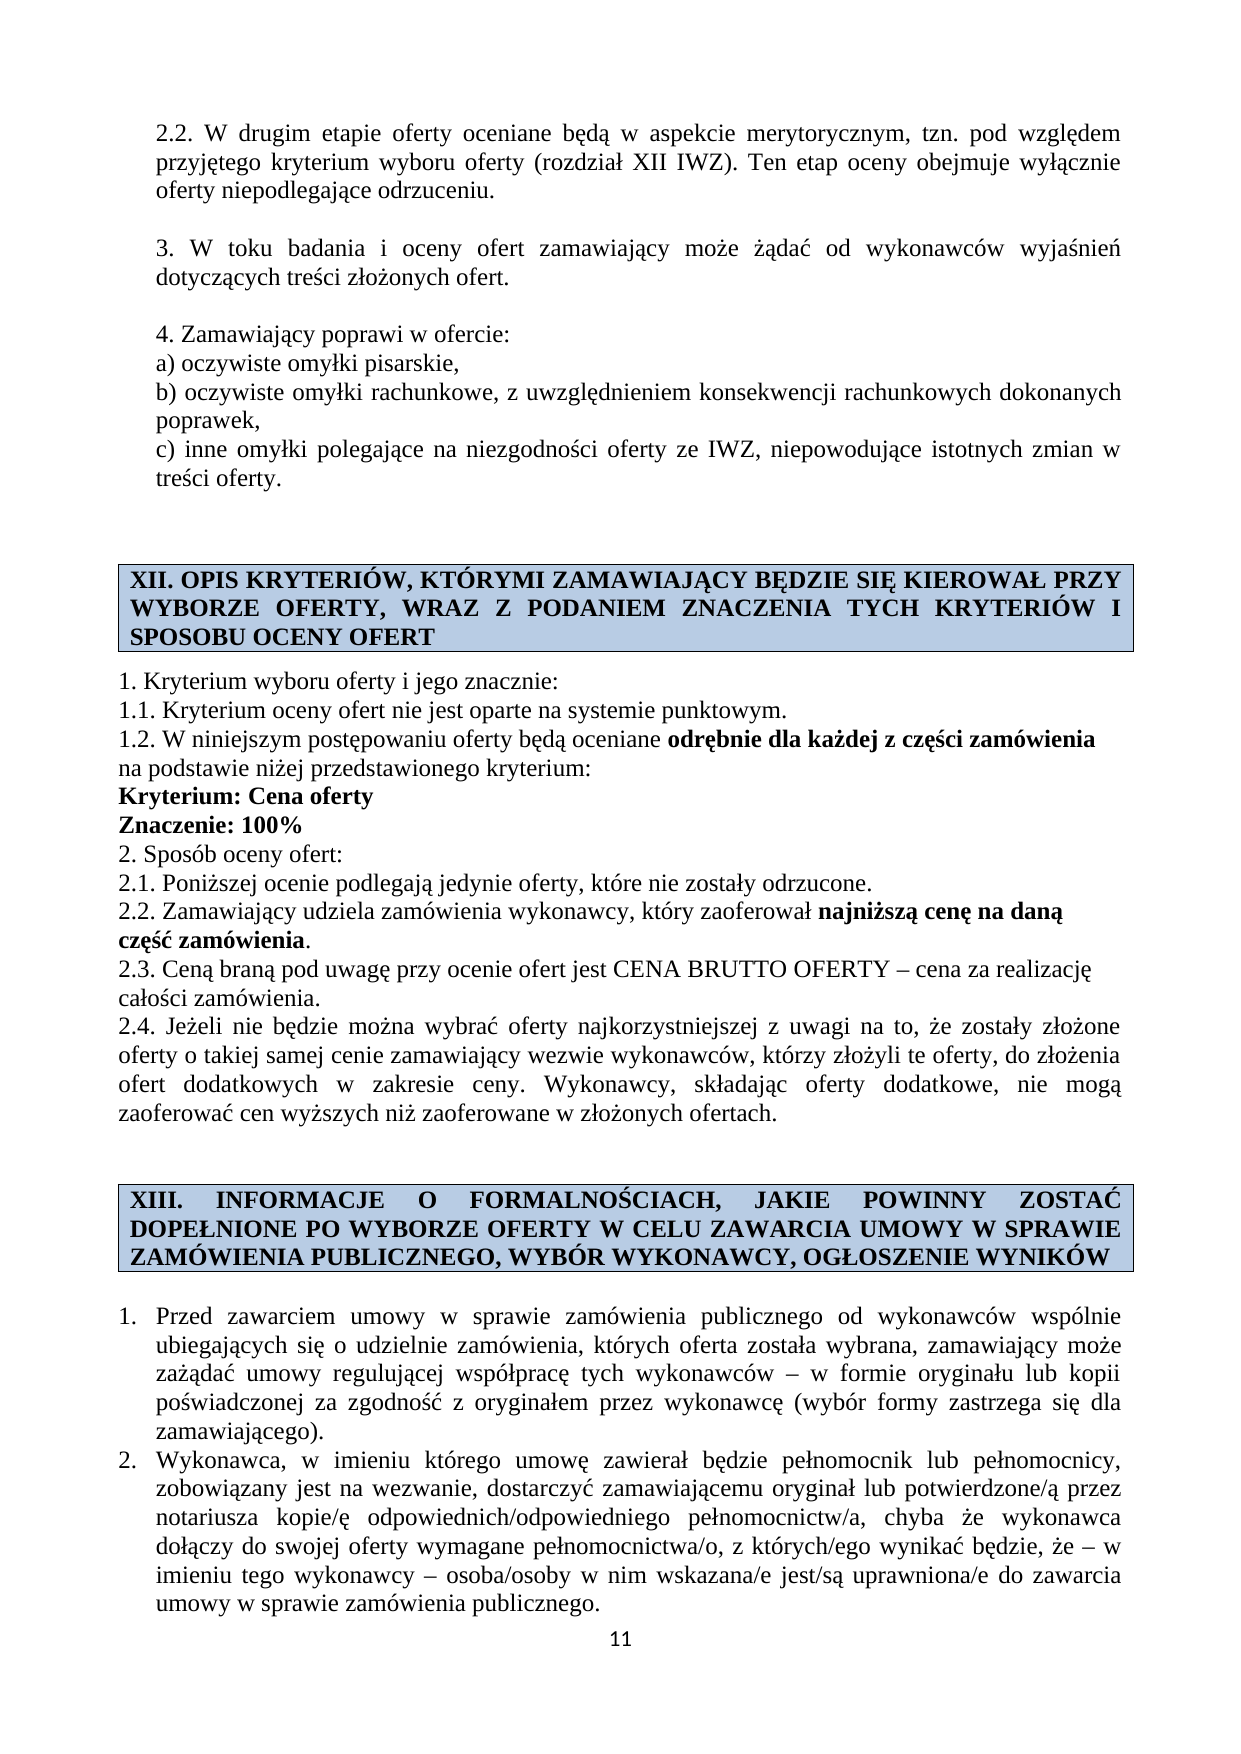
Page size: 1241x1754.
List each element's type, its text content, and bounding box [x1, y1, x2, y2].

table_header XIII. INFORMACJE O FORMALNOŚCIACH, JAKIE POWINNY ZOSTAĆ DOPEŁNIONE PO WYBORZE OFERTY W CELU ZAWARCIA UMOWY W SPRAWIE ZAMÓWIENIA PUBLICZNEGO, WYBÓR WYKONAWCY, OGŁOSZENIE WYNIKÓW [119, 1185, 1133, 1271]
text 2.1. Poniższej ocenie podlegają jedynie oferty, które nie zostały odrzucone. [118, 868, 1122, 896]
text a) oczywiste omyłki pisarskie, [156, 348, 1122, 377]
list Przed zawarciem umowy w sprawie zamówienia publicznego od wykonawców wspólnie ubiegających się o udzielnie zamówienia, których oferta została wybrana, zamawiający może zażądać umowy regulującej współpracę tych wykonawców – w formie oryginału lub kopii poświadczonej za zgodność z oryginałem przez wykonawcę (wybór formy zastrzega się dla zamawiającego). [118, 1301, 1122, 1445]
text Kryterium: Cena oferty [118, 781, 1122, 810]
text 2.3. Ceną braną pod uwagę przy ocenie ofert jest CENA BRUTTO OFERTY – cena za realizację całości zamówienia. [118, 954, 1122, 1011]
text 1.1. Kryterium oceny ofert nie jest oparte na systemie punktowym. [118, 695, 1122, 724]
text 2.4. Jeżeli nie będzie można wybrać oferty najkorzystniejszej z uwagi na to, że zostały złożone oferty o takiej samej cenie zamawiający wezwie wykonawców, którzy złożyli te oferty, do złożenia ofert dodatkowych w zakresie ceny. Wykonawcy, składając oferty dodatkowe, nie mogą zaoferować cen wyższych niż zaoferowane w złożonych ofertach. [118, 1011, 1122, 1126]
text 3. W toku badania i oceny ofert zamawiający może żądać od wykonawców wyjaśnień dotyczących treści złożonych ofert. [156, 233, 1122, 291]
text 2. Sposób oceny ofert: [118, 839, 1122, 868]
text Znaczenie: 100% [118, 810, 1122, 839]
text 2.2. W drugim etapie oferty oceniane będą w aspekcie merytorycznym, tzn. pod względem przyjętego kryterium wyboru oferty (rozdział XII IWZ). Ten etap oceny obejmuje wyłącznie oferty niepodlegające odrzuceniu. [156, 118, 1122, 204]
text b) oczywiste omyłki rachunkowe, z uwzględnieniem konsekwencji rachunkowych dokonanych poprawek, [156, 377, 1122, 434]
text 4. Zamawiający poprawi w ofercie: [156, 319, 1122, 348]
text 1. Kryterium wyboru oferty i jego znacznie: [118, 666, 1122, 695]
table_header XII. OPIS KRYTERIÓW, KTÓRYMI ZAMAWIAJĄCY BĘDZIE SIĘ KIEROWAŁ PRZY WYBORZE OFERTY, WRAZ Z PODANIEM ZNACZENIA TYCH KRYTERIÓW I SPOSOBU OCENY OFERT [119, 565, 1133, 651]
text c) inne omyłki polegające na niezgodności oferty ze IWZ, niepowodujące istotnych zmian w treści oferty. [156, 434, 1122, 492]
list Wykonawca, w imieniu którego umowę zawierał będzie pełnomocnik lub pełnomocnicy, zobowiązany jest na wezwanie, dostarczyć zamawiającemu oryginał lub potwierdzone/ą przez notariusza kopie/ę odpowiednich/odpowiedniego pełnomocnictw/a, chyba że wykonawca dołączy do swojej oferty wymagane pełnomocnictwa/o, z których/ego wynikać będzie, że – w imieniu tego wykonawcy – osoba/osoby w nim wskazana/e jest/są uprawniona/e do zawarcia umowy w sprawie zamówienia publicznego. [118, 1445, 1122, 1617]
text 1.2. W niniejszym postępowaniu oferty będą oceniane odrębnie dla każdej z części zamówienia na podstawie niżej przedstawionego kryterium: [118, 724, 1122, 781]
text 2.2. Zamawiający udziela zamówienia wykonawcy, który zaoferował najniższą cenę na daną część zamówienia. [118, 896, 1122, 954]
